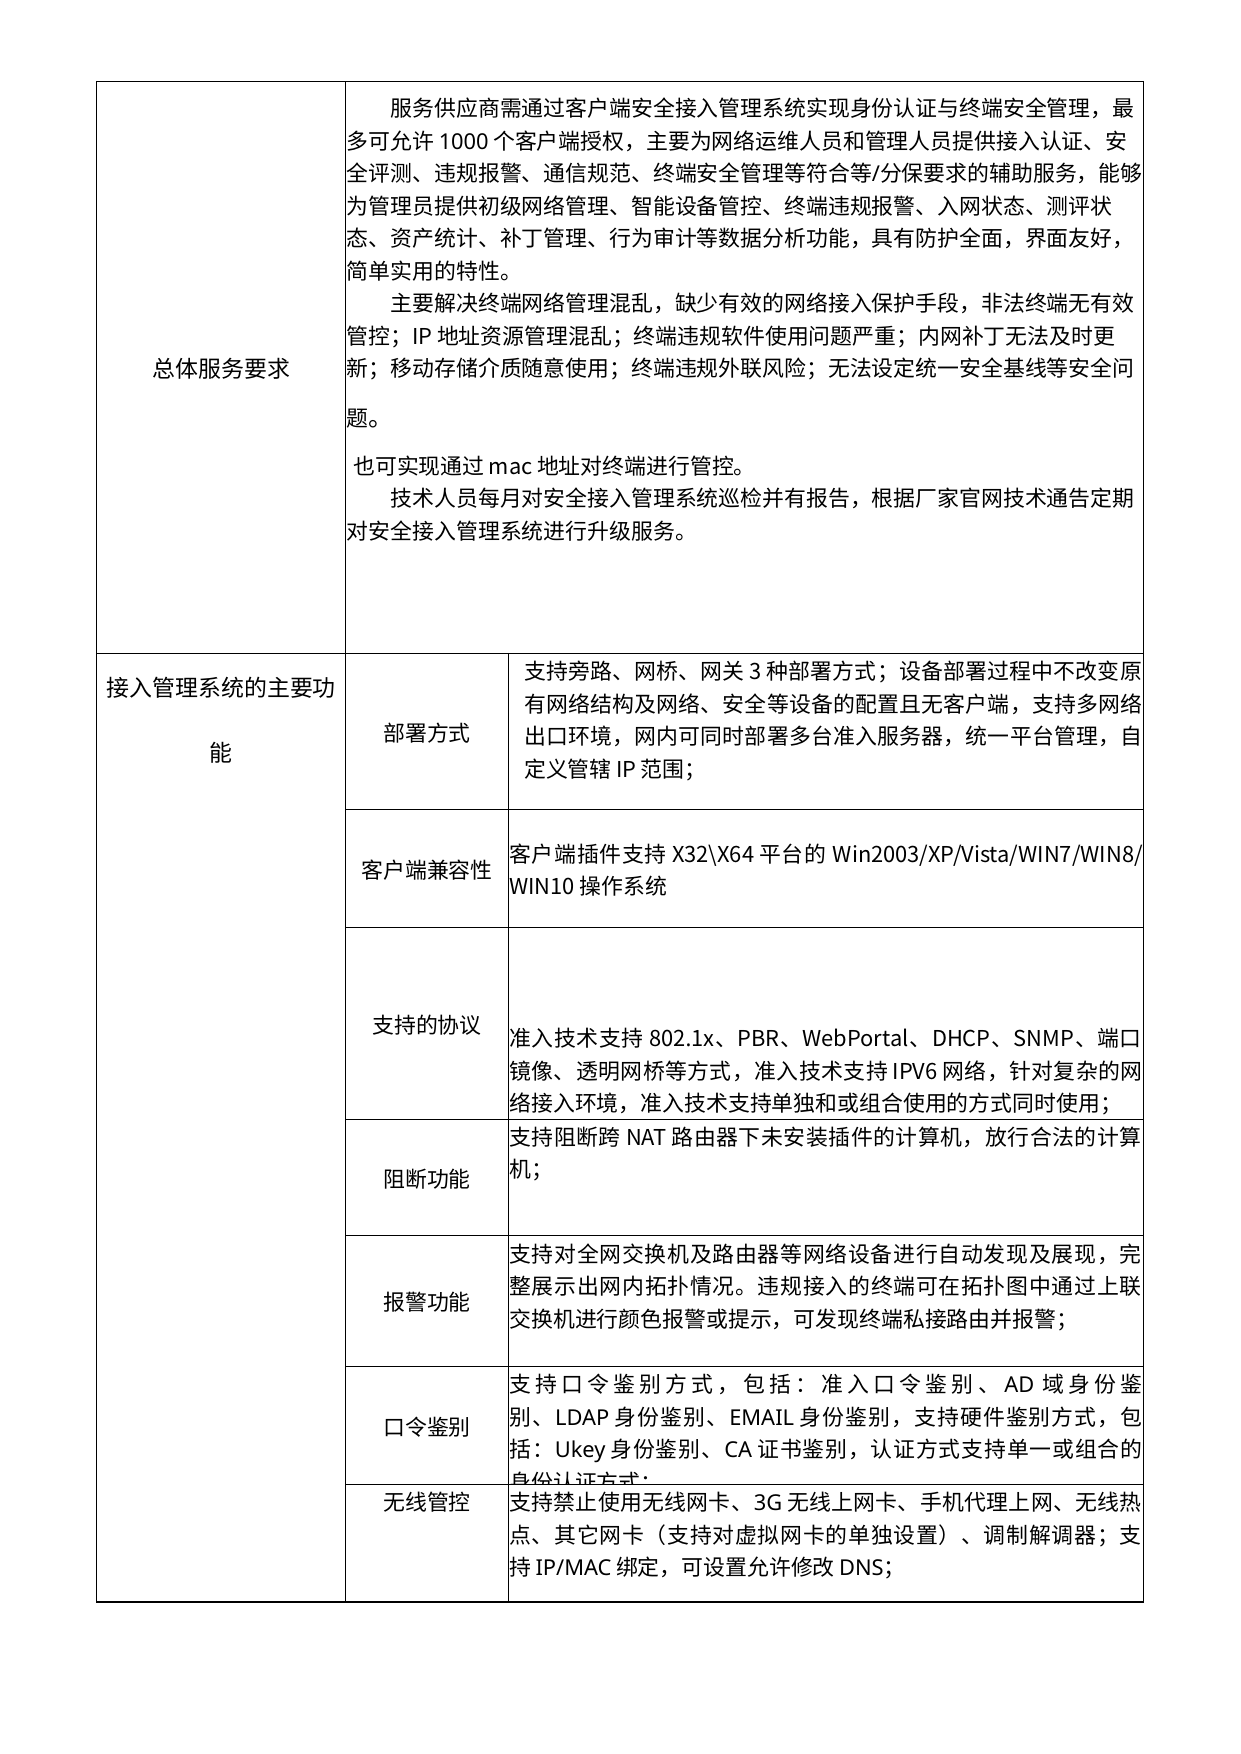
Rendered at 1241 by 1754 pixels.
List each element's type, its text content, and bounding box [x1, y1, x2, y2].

table_cell 支持对全网交换机及路由器等网络设备进行自动发现及展现，完整展示出网内拓扑情况。违规接入的终端可在拓扑图中通过上联交换机进行颜色报警或提示，可发现终端私接路由并报警； [509, 1236, 1143, 1366]
table_cell 部署方式 [346, 654, 508, 809]
table_cell 支持阻断跨NAT路由器下未安装插件的计算机，放行合法的计算机； [509, 1120, 1143, 1235]
table_cell 接入管理系统的主要功能 [97, 654, 345, 1601]
table_cell 支持的协议 [346, 928, 508, 1118]
table_cell 阻断功能 [346, 1120, 508, 1235]
table_cell 无线管控 [346, 1485, 508, 1601]
table_cell 支持口令鉴别方式，包括：准入口令鉴别、AD域身份鉴别、LDAP身份鉴别、EMAIL身份鉴别，支持硬件鉴别方式，包括：Ukey身份鉴别、CA证书鉴别，认证方式支持单一或组合的身份认证方式； [509, 1367, 1143, 1484]
table_cell 客户端插件支持X32\X64平台的 Win2003/XP/Vista/WIN7/WIN8/WIN10操作系统 [509, 810, 1143, 927]
table_cell 准入技术支持802.1x、PBR、WebPortal、DHCP、SNMP、端口镜像、透明网桥等方式，准入技术支持IPV6网络，针对复杂的网络接入环境，准入技术支持单独和或组合使用的方式同时使用； [509, 928, 1143, 1118]
table_cell 支持禁止使用无线网卡、3G无线上网卡、手机代理上网、无线热点、其它网卡（支持对虚拟网卡的单独设置）、调制解调器；支持IP/MAC绑定，可设置允许修改DNS； [509, 1485, 1143, 1601]
table_cell 客户端兼容性 [346, 810, 508, 927]
table_cell 总体服务要求 [97, 82, 345, 653]
table_cell 服务供应商需通过客户端安全接入管理系统实现身份认证与终端安全管理，最多可允许1000个客户端授权，主要为网络运维人员和管理人员提供接入认证、安全评测、违规报警、通信规范、终端安全管理等符合等/分保要求的辅助服务，能够为管理员提供初级网络管理、智能设备管控、终端违规报警、入网状态、测评状态、资产统计、补丁管理、行为审计等数据分析功能，具有防护全面，界面友好，简单实用的特性。 主要解决终端网络管理混乱，缺少有效的网络接入保护手段，非法终端无有效管控；IP地址资源管理混乱；终端违规软件使用问题严重；内网补丁无法及时更新；移动存储介质随意使用；终端违规外联风险；无法设定统一安全基线等安全问题。 也可实现通过mac地址对终端进行管控。 技术人员每月对安全接入管理系统巡检并有报告，根据厂家官网技术通告定期对安全接入管理系统进行升级服务。 [346, 82, 1143, 653]
table_cell 支持旁路、网桥、网关3种部署方式；设备部署过程中不改变原有网络结构及网络、安全等设备的配置且无客户端，支持多网络出口环境，网内可同时部署多台准入服务器，统一平台管理，自定义管辖IP范围； [509, 654, 1143, 809]
table_cell 口令鉴别 [346, 1367, 508, 1484]
table_cell 报警功能 [346, 1236, 508, 1366]
